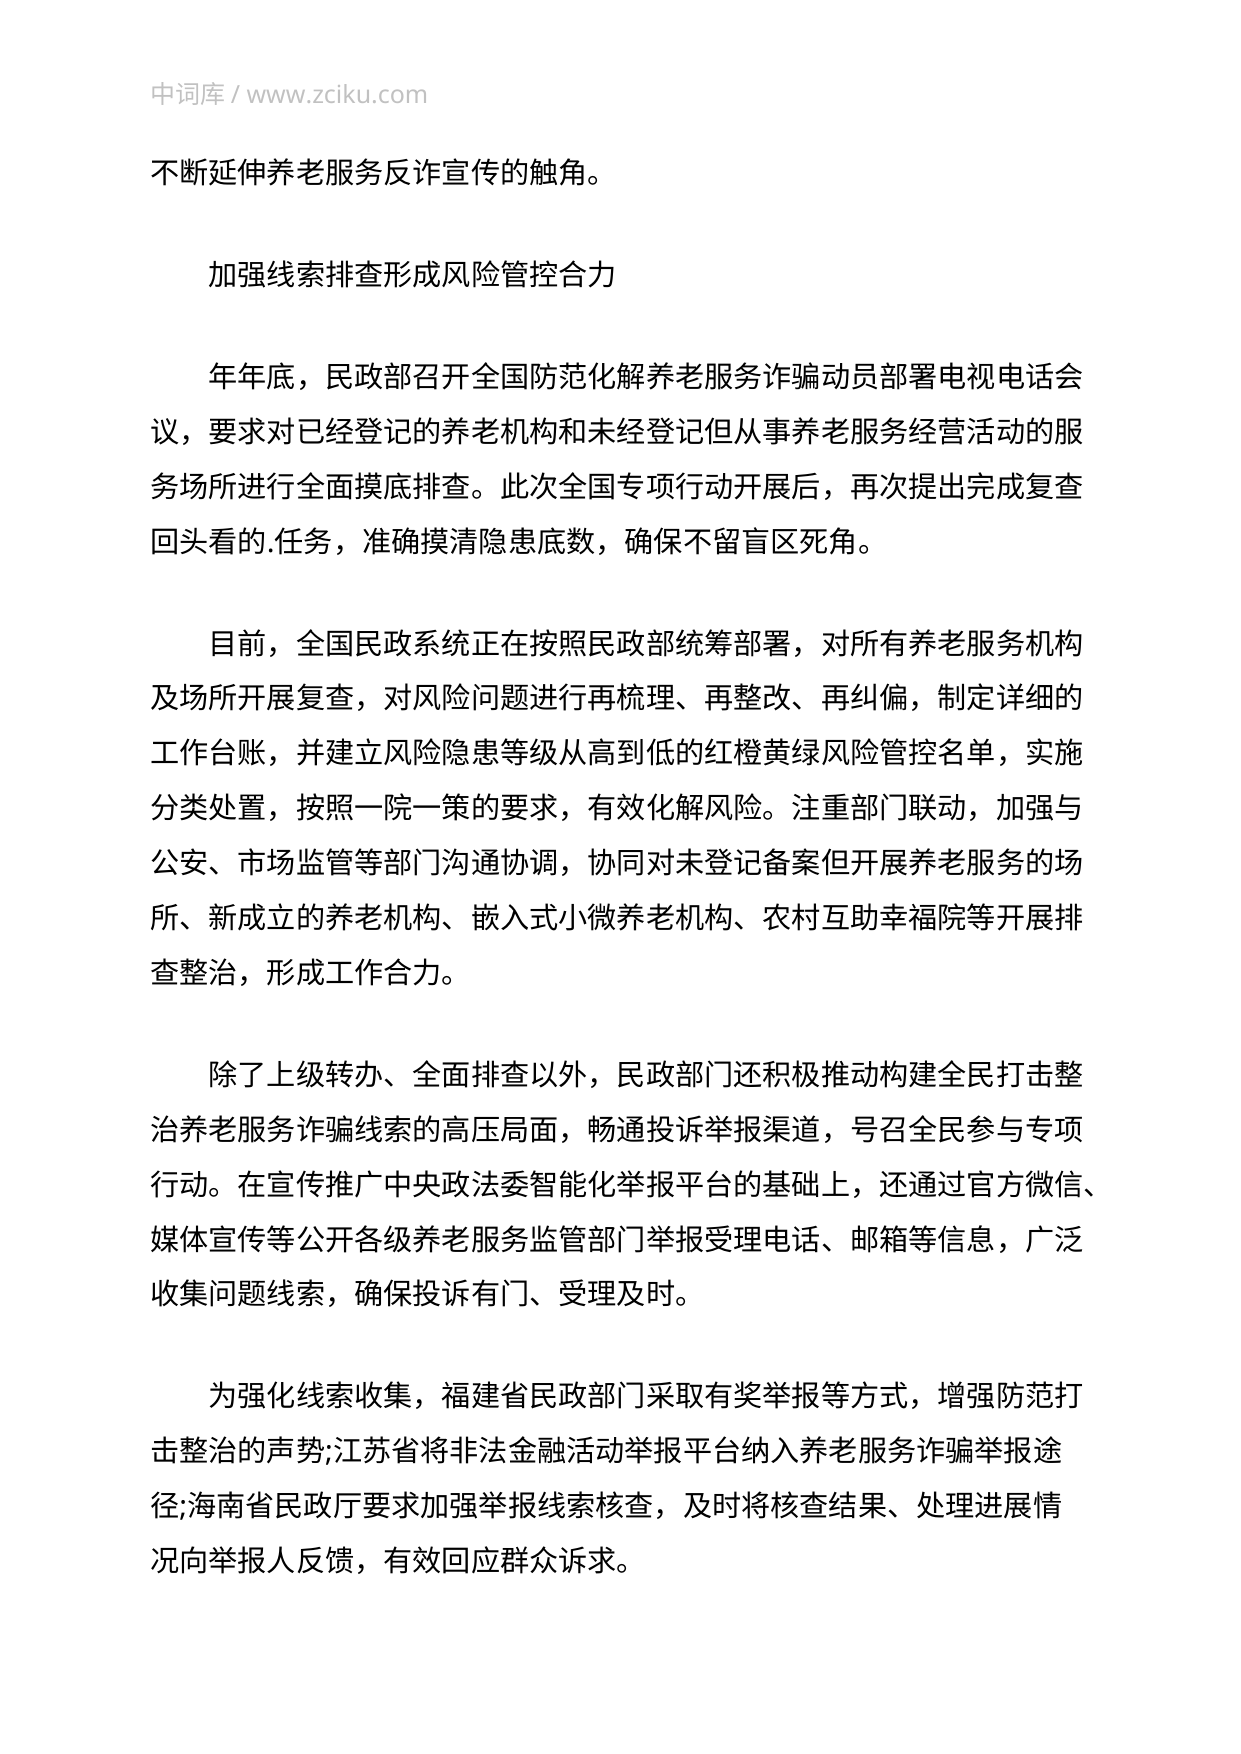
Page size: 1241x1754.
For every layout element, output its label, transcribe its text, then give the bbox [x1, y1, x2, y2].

text 为强化线索收集，福建省民政部门采取有奖举报等方式，增强防范打击整治的声势;江苏省将非法金融活动举报平台纳入养老服务诈骗举报途径;海南省民政厅要求加强举报线索核查，及时将核查结果、处理进展情况向举报人反馈，有效回应群众诉求。 [150, 1373, 1090, 1580]
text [150, 150, 1090, 192]
text 除了上级转办、全面排查以外，民政部门还积极推动构建全民打击整治养老服务诈骗线索的高压局面，畅通投诉举报渠道，号召全民参与专项行动。在宣传推广中央政法委智能化举报平台的基础上，还通过官方微信、媒体宣传等公开各级养老服务监管部门举报受理电话、邮箱等信息，广泛收集问题线索，确保投诉有门、受理及时。 [150, 1051, 1090, 1313]
text 加强线索排查形成风险管控合力 [150, 252, 1090, 294]
text 目前，全国民政系统正在按照民政部统筹部署，对所有养老服务机构及场所开展复查，对风险问题进行再梳理、再整改、再纠偏，制定详细的工作台账，并建立风险隐患等级从高到低的红橙黄绿风险管控名单，实施分类处置，按照一院一策的要求，有效化解风险。注重部门联动，加强与公安、市场监管等部门沟通协调，协同对未登记备案但开展养老服务的场所、新成立的养老机构、嵌入式小微养老机构、农村互助幸福院等开展排查整治，形成工作合力。 [150, 620, 1090, 992]
text 年年底，民政部召开全国防范化解养老服务诈骗动员部署电视电话会议，要求对已经登记的养老机构和未经登记但从事养老服务经营活动的服务场所进行全面摸底排查。此次全国专项行动开展后，再次提出完成复查回头看的.任务，准确摸清隐患底数，确保不留盲区死角。 [150, 353, 1090, 561]
